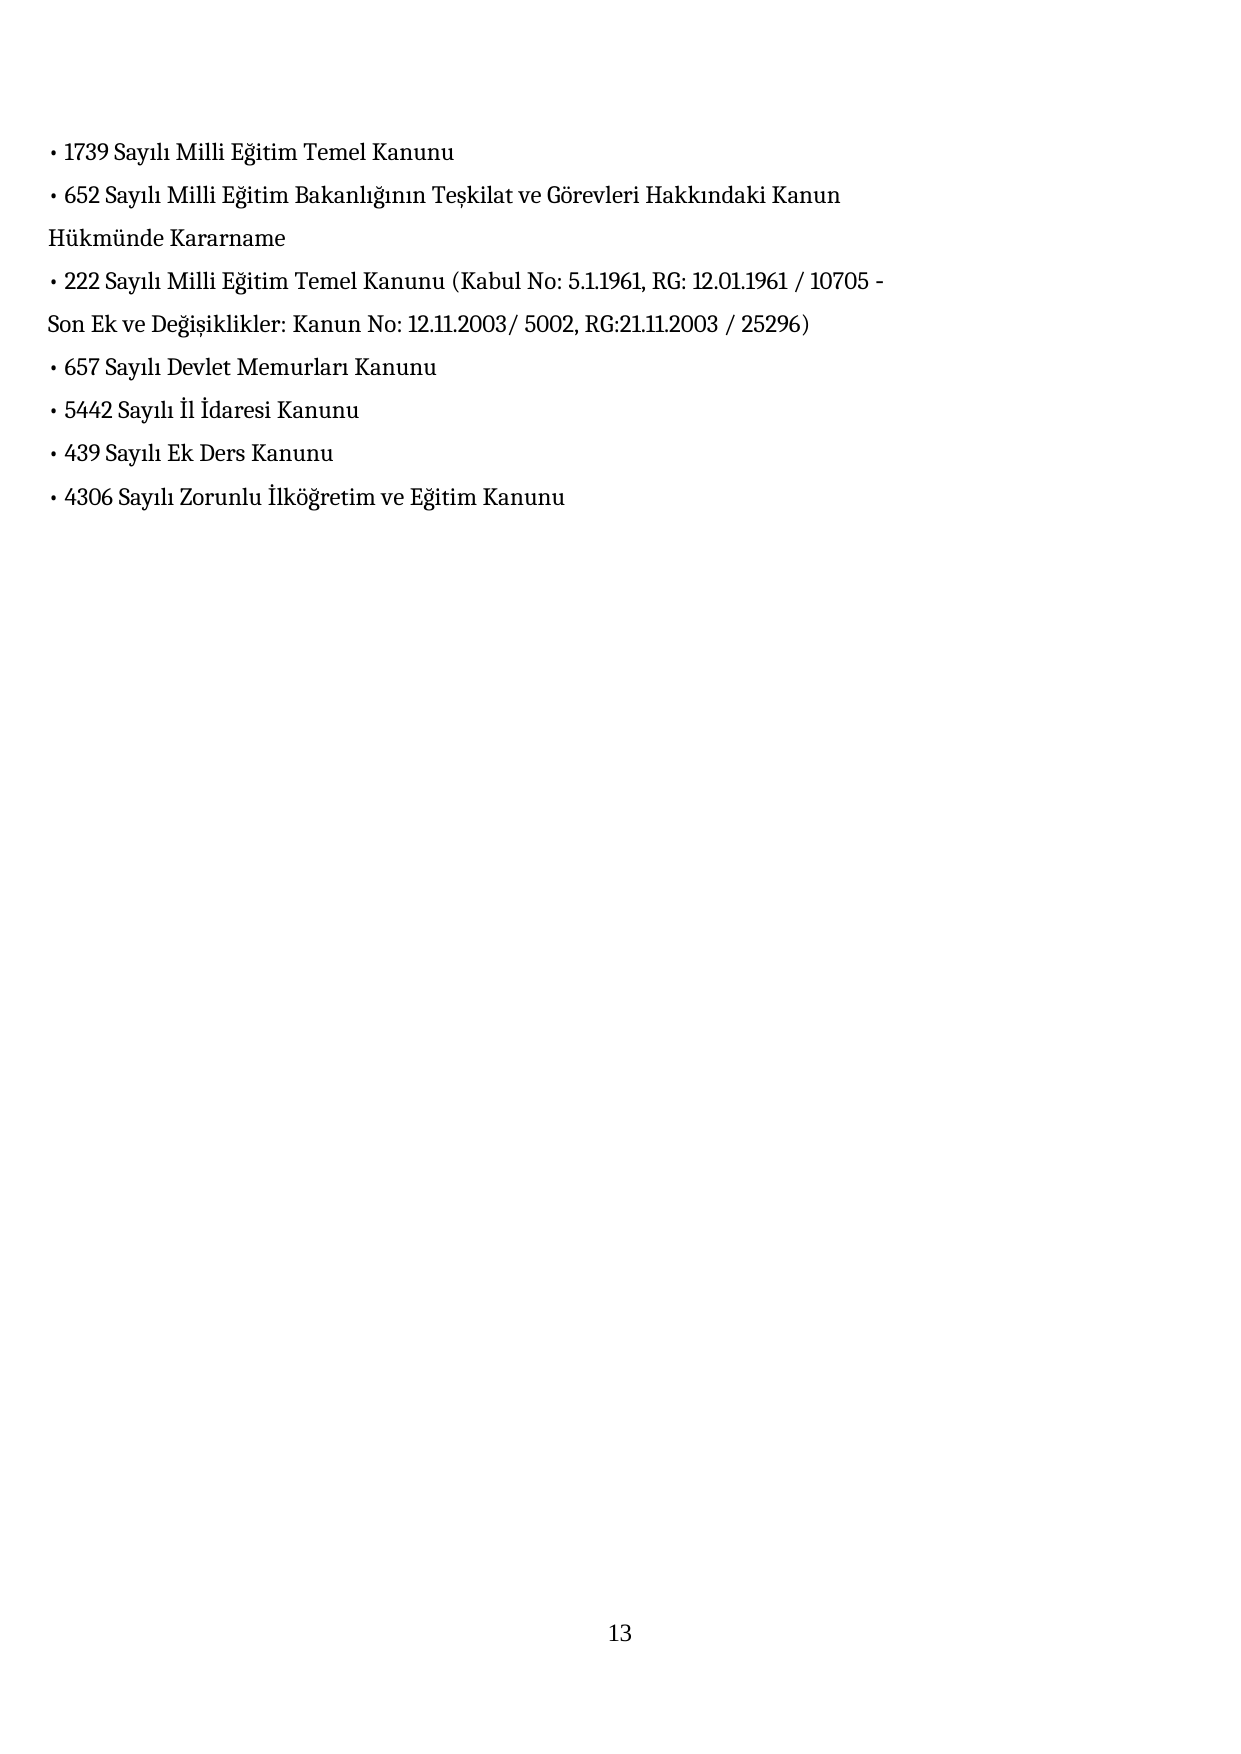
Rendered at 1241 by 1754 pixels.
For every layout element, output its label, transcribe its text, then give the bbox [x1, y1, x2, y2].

text • 439 Sayılı Ek Ders Kanunu [48, 439, 1198, 468]
text Hükmünde Kararname [48, 224, 1198, 252]
text • 222 Sayılı Milli Eğitim Temel Kanunu (Kabul No: 5.1.1961, RG: 12.01.1961 / 10705 ‐ [48, 267, 1198, 296]
text • 652 Sayılı Milli Eğitim Bakanlığının Teşkilat ve Görevleri Hakkındaki Kanun [48, 181, 1198, 209]
text Son Ek ve Değişiklikler: Kanun No: 12.11.2003/ 5002, RG:21.11.2003 / 25296) [48, 310, 1198, 339]
text • 5442 Sayılı İl İdaresi Kanunu [48, 396, 1198, 425]
text • 1739 Sayılı Milli Eğitim Temel Kanunu [48, 137, 1198, 166]
text • 4306 Sayılı Zorunlu İlköğretim ve Eğitim Kanunu [48, 482, 1198, 511]
text • 657 Sayılı Devlet Memurları Kanunu [48, 353, 1198, 382]
